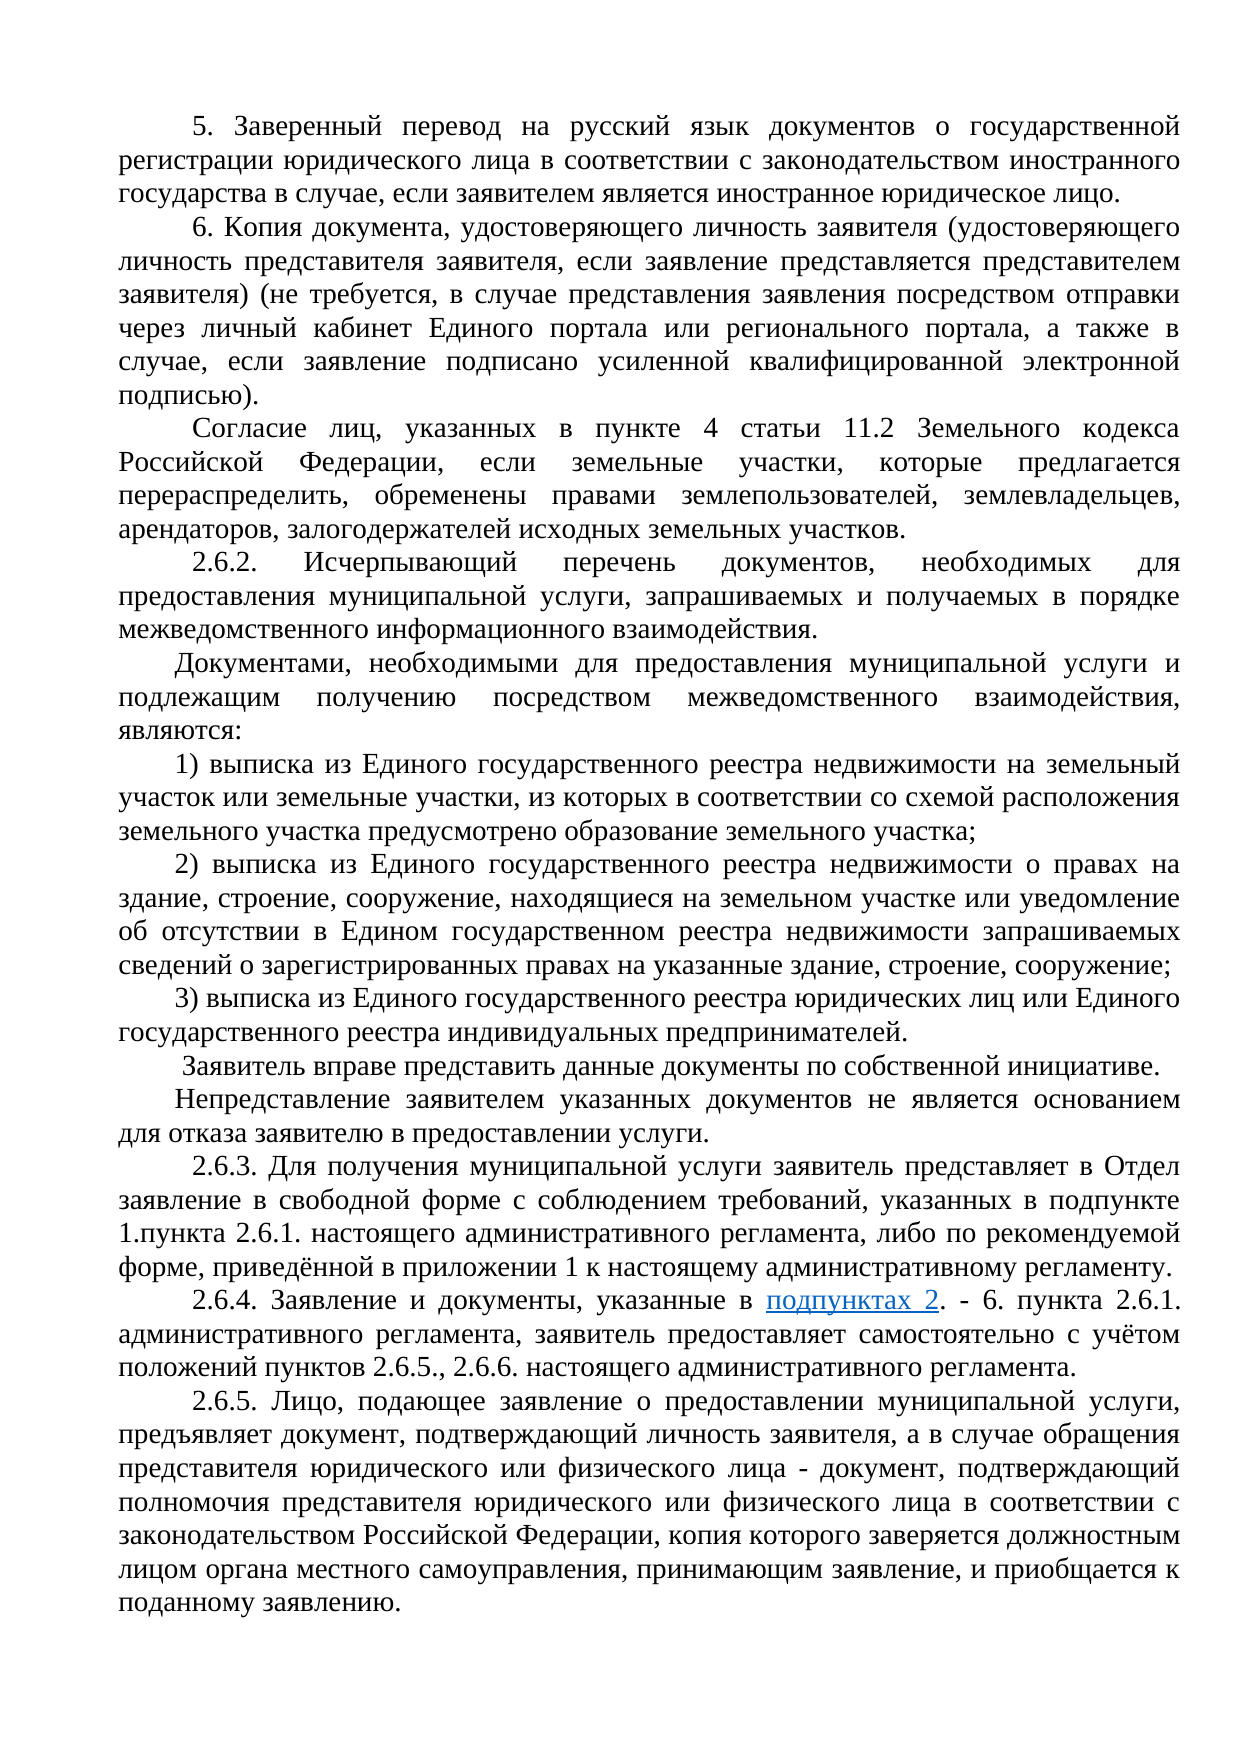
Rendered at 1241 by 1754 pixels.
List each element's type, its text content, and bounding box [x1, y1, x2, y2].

text 1) выписка из Единого государственного реестра недвижимости на земельный участок или земельные участки, из которых в соответствии со схемой расположения земельного участка предусмотрено образование земельного участка; [118, 746, 1181, 846]
text 2.6.2. Исчерпывающий перечень документов, необходимых для предоставления муниципальной услуги, запрашиваемых и получаемых в порядке межведомственного информационного взаимодействия. [118, 544, 1181, 645]
text 3) выписка из Единого государственного реестра юридических лиц или Единого государственного реестра индивидуальных предпринимателей. [118, 981, 1181, 1048]
text Согласие лиц, указанных в пункте 4 статьи 11.2 Земельного кодекса Российской Федерации, если земельные участки, которые предлагается перераспределить, обременены правами землепользователей, землевладельцев, арендаторов, залогодержателей исходных земельных участков. [118, 410, 1181, 544]
text 2.6.4. Заявление и документы, указанные в подпунктах 2. - 6. пункта 2.6.1. административного регламента, заявитель предоставляет самостоятельно с учётом положений пунктов 2.6.5., 2.6.6. настоящего административного регламента. [118, 1282, 1181, 1383]
text 6. Копия документа, удостоверяющего личность заявителя (удостоверяющего личность представителя заявителя, если заявление представляется представителем заявителя) (не требуется, в случае представления заявления посредством отправки через личный кабинет Единого портала или регионального портала, а также в случае, если заявление подписано усиленной квалифицированной электронной подписью). [118, 209, 1181, 410]
text Документами, необходимыми для предоставления муниципальной услуги и подлежащим получению посредством межведомственного взаимодействия, являются: [118, 645, 1181, 746]
text 2.6.3. Для получения муниципальной услуги заявитель представляет в Отдел заявление в свободной форме с соблюдением требований, указанных в подпункте 1.пункта 2.6.1. настоящего административного регламента, либо по рекомендуемой форме, приведённой в приложении 1 к настоящему административному регламенту. [118, 1148, 1181, 1282]
text Непредставление заявителем указанных документов не является основанием для отказа заявителю в предоставлении услуги. [118, 1081, 1181, 1148]
text 2.6.5. Лицо, подающее заявление о предоставлении муниципальной услуги, предъявляет документ, подтверждающий личность заявителя, а в случае обращения представителя юридического или физического лица - документ, подтверждающий полномочия представителя юридического или физического лица в соответствии с законодательством Российской Федерации, копия которого заверяется должностным лицом органа местного самоуправления, принимающим заявление, и приобщается к поданному заявлению. [118, 1383, 1181, 1618]
text Заявитель вправе представить данные документы по собственной инициативе. [118, 1048, 1181, 1081]
text 5. Заверенный перевод на русский язык документов о государственной регистрации юридического лица в соответствии с законодательством иностранного государства в случае, если заявителем является иностранное юридическое лицо. [118, 108, 1181, 209]
text 2) выписка из Единого государственного реестра недвижимости о правах на здание, строение, сооружение, находящиеся на земельном участке или уведомление об отсутствии в Едином государственном реестра недвижимости запрашиваемых сведений о зарегистрированных правах на указанные здание, строение, сооружение; [118, 846, 1181, 981]
